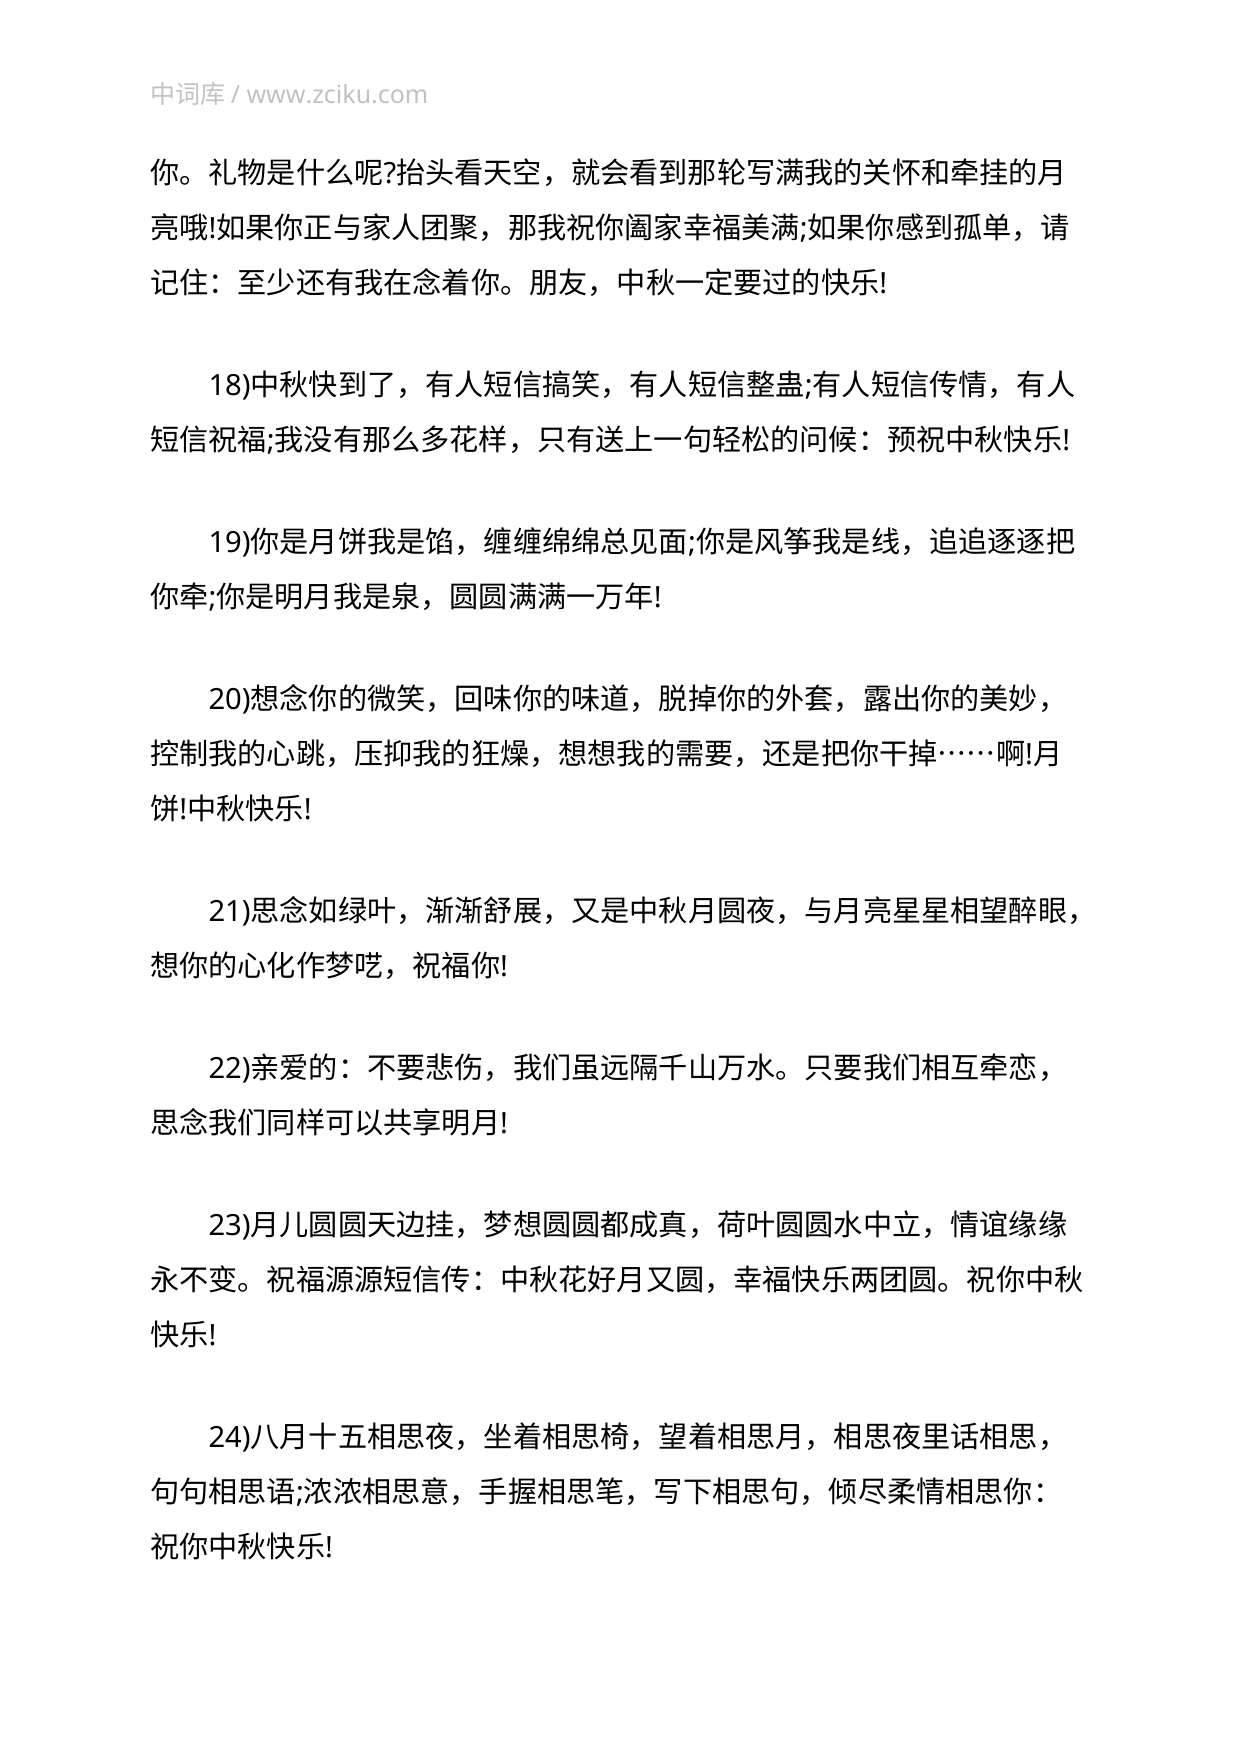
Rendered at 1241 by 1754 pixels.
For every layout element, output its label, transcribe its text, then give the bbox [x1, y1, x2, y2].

text 19)你是月饼我是馅，缠缠绵绵总见面;你是风筝我是线，追追逐逐把你牵;你是明月我是泉，圆圆满满一万年! [150, 519, 1090, 616]
text 21)思念如绿叶，渐渐舒展，又是中秋月圆夜，与月亮星星相望醉眼，想你的心化作梦呓，祝福你! [150, 888, 1090, 985]
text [150, 150, 1090, 302]
text 18)中秋快到了，有人短信搞笑，有人短信整蛊;有人短信传情，有人短信祝福;我没有那么多花样，只有送上一句轻松的问候：预祝中秋快乐! [150, 362, 1090, 459]
text 20)想念你的微笑，回味你的味道，脱掉你的外套，露出你的美妙，控制我的心跳，压抑我的狂燥，想想我的需要，还是把你干掉……啊!月饼!中秋快乐! [150, 676, 1090, 828]
text 23)月儿圆圆天边挂，梦想圆圆都成真，荷叶圆圆水中立，情谊缘缘永不变。祝福源源短信传：中秋花好月又圆，幸福快乐两团圆。祝你中秋快乐! [150, 1202, 1090, 1354]
text 22)亲爱的：不要悲伤，我们虽远隔千山万水。只要我们相互牵恋，思念我们同样可以共享明月! [150, 1045, 1090, 1142]
text 24)八月十五相思夜，坐着相思椅，望着相思月，相思夜里话相思，句句相思语;浓浓相思意，手握相思笔，写下相思句，倾尽柔情相思你：祝你中秋快乐! [150, 1414, 1090, 1566]
